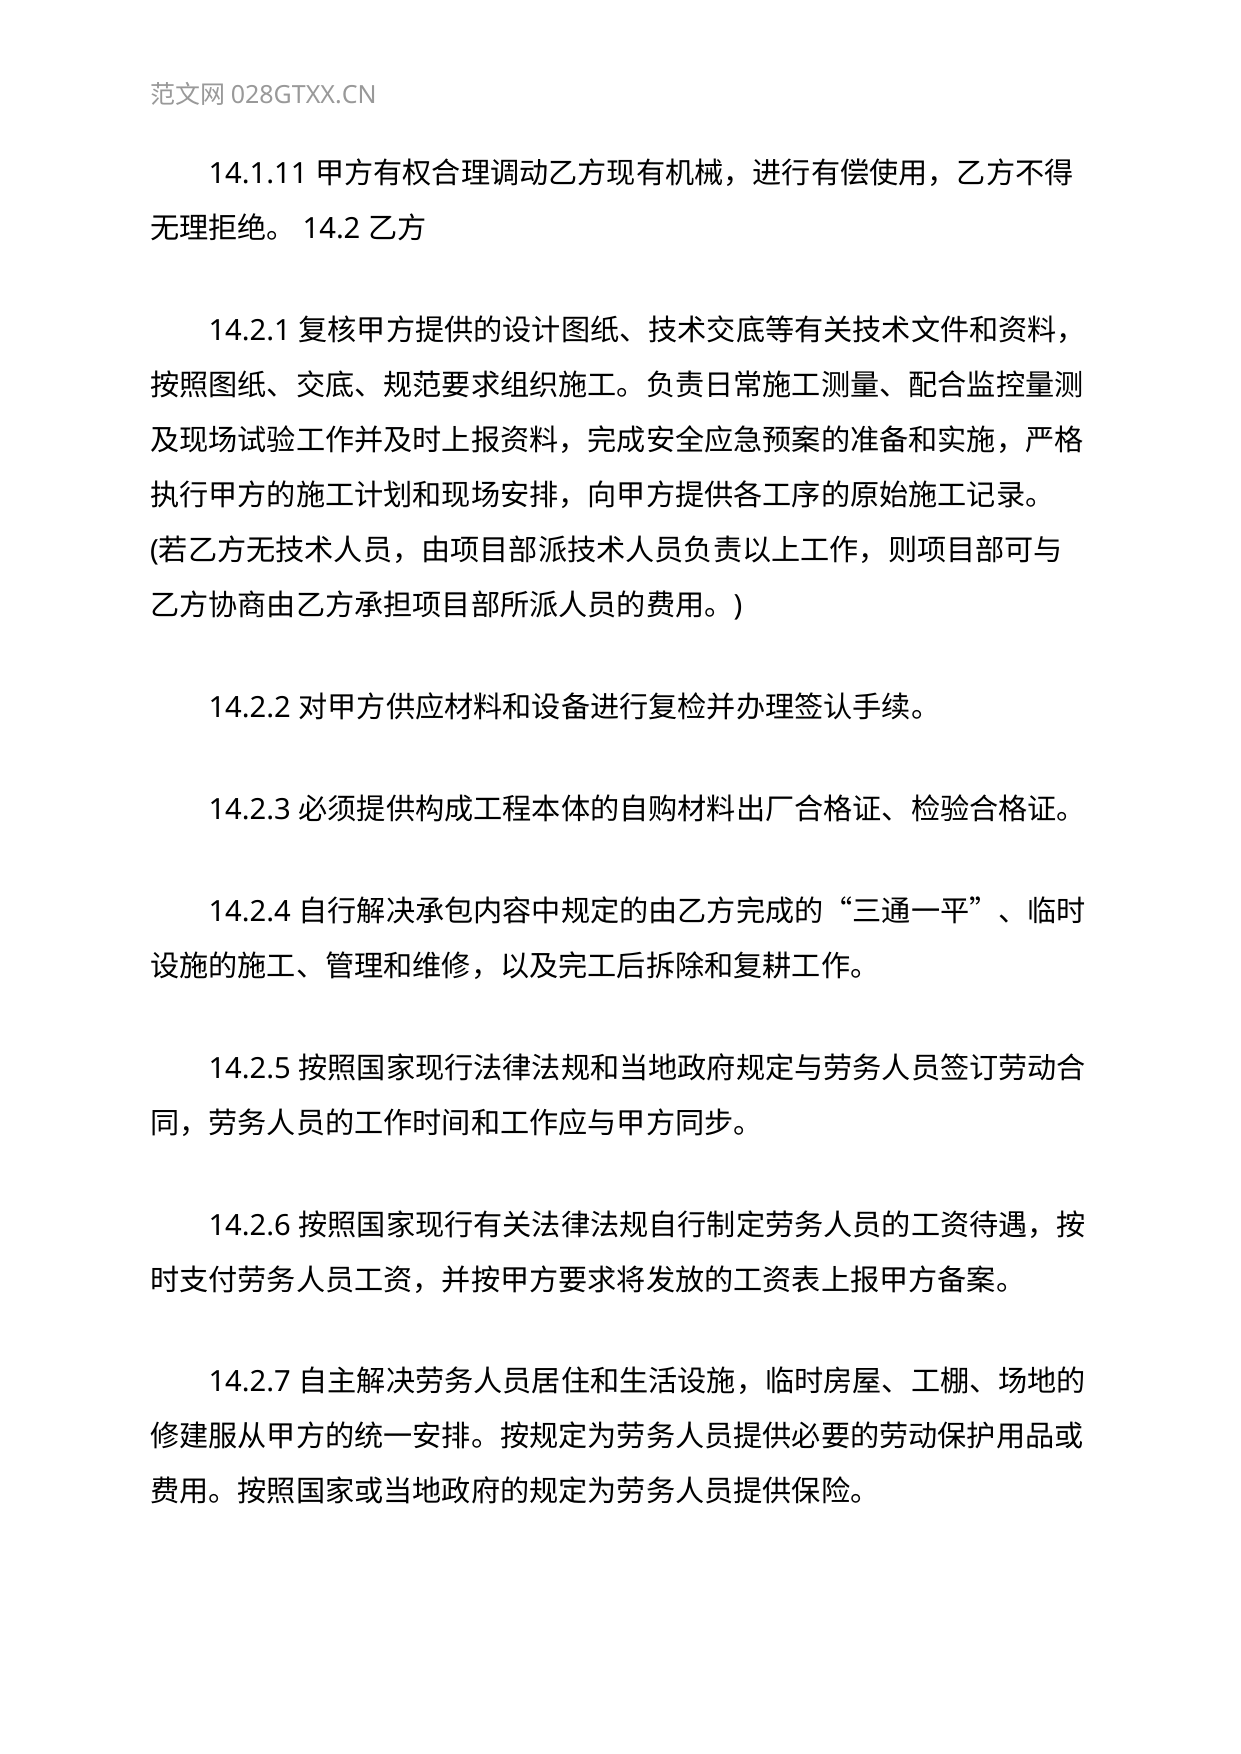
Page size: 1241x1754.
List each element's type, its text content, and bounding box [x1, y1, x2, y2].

text 14.2.4 自行解决承包内容中规定的由乙方完成的“三通一平”、临时设施的施工、管理和维修，以及完工后拆除和复耕工作。 [150, 888, 1090, 985]
text 14.2.6 按照国家现行有关法律法规自行制定劳务人员的工资待遇，按时支付劳务人员工资，并按甲方要求将发放的工资表上报甲方备案。 [150, 1201, 1090, 1298]
text 14.1.11 甲方有权合理调动乙方现有机械，进行有偿使用，乙方不得无理拒绝。 14.2 乙方 [150, 150, 1090, 247]
text 14.2.5 按照国家现行法律法规和当地政府规定与劳务人员签订劳动合同，劳务人员的工作时间和工作应与甲方同步。 [150, 1044, 1090, 1142]
text 14.2.2 对甲方供应材料和设备进行复检并办理签认手续。 [150, 684, 1090, 726]
text 14.2.3 必须提供构成工程本体的自购材料出厂合格证、检验合格证。 [150, 786, 1090, 828]
text 14.2.7 自主解决劳务人员居住和生活设施，临时房屋、工棚、场地的修建服从甲方的统一安排。按规定为劳务人员提供必要的劳动保护用品或费用。按照国家或当地政府的规定为劳务人员提供保险。 [150, 1358, 1090, 1510]
text 14.2.1 复核甲方提供的设计图纸、技术交底等有关技术文件和资料，按照图纸、交底、规范要求组织施工。负责日常施工测量、配合监控量测及现场试验工作并及时上报资料，完成安全应急预案的准备和实施，严格执行甲方的施工计划和现场安排，向甲方提供各工序的原始施工记录。(若乙方无技术人员，由项目部派技术人员负责以上工作，则项目部可与乙方协商由乙方承担项目部所派人员的费用。) [150, 307, 1090, 624]
